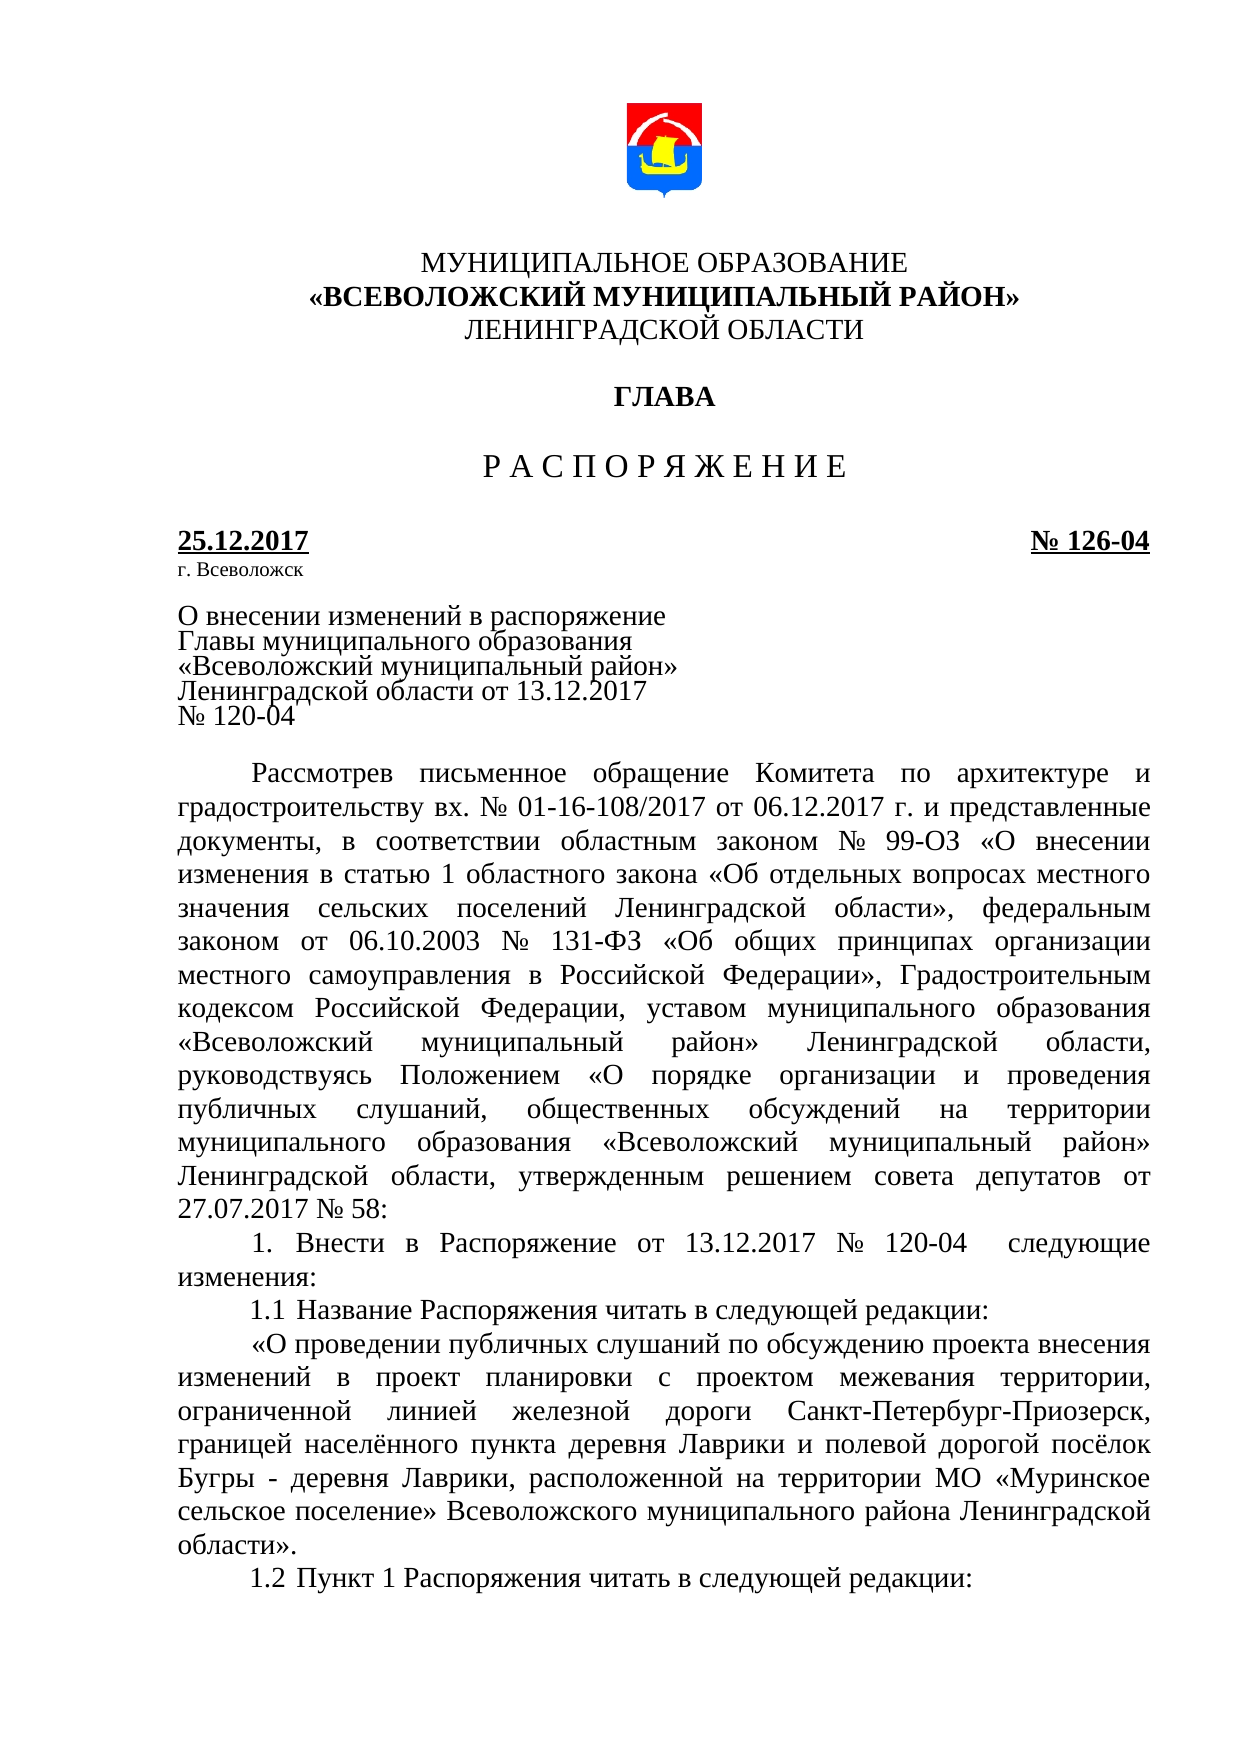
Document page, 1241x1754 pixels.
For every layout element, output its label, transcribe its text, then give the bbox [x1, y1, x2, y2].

text г. Всеволожск [177, 557, 1152, 581]
text Рассмотрев письменное обращение Комитета по архитектуре и градостроительству вх. № 01-16-108/2017 от 06.12.2017 г. и представленные документы, в соответствии областным законом № 99-ОЗ «О внесении изменения в статью 1 областного закона «Об отдельных вопросах местного значения сельских поселений Ленинградской области», федеральным законом от 06.10.2003 № 131-ФЗ «Об общих принципах организации местного самоуправления в Российской Федерации», Градостроительным кодексом Российской Федерации, уставом муниципального образования «Всеволожский муниципальный район» Ленинградской области, руководствуясь Положением «О порядке организации и проведения публичных слушаний, общественных обсуждений на территории муниципального образования «Всеволожский муниципальный район» Ленинградской области, утвержденным решением совета депутатов от 27.07.2017 № 58: [177, 756, 1152, 1225]
text О внесении изменений в распоряжение Главы муниципального образования «Всеволожский муниципальный район» Ленинградской области от 13.12.2017 № 120-04 [177, 606, 679, 731]
text МУНИЦИПАЛЬНОЕ ОБРАЗОВАНИЕ [177, 245, 1152, 279]
text Р А С П О Р Я Ж Е Н И Е [177, 446, 1152, 485]
picture [626, 103, 702, 198]
text 25.12.2017 № 126-04 [177, 523, 1152, 557]
text «О проведении публичных слушаний по обсуждению проекта внесения изменений в проект планировки с проектом межевания территории, ограниченной линией железной дороги Санкт-Петербург-Приозерск, границей населённого пункта деревня Лаврики и полевой дорогой посёлок Бугры - деревня Лаврики, расположенной на территории МО «Муринское сельское поселение» Всеволожского муниципального района Ленинградской области». [177, 1326, 1152, 1561]
text ЛЕНИНГРАДСКОЙ ОБЛАСТИ [177, 312, 1152, 346]
text ГЛАВА [177, 379, 1152, 413]
list Внести в Распоряжение от 13.12.2017 № 120-04 следующие изменения: [177, 1225, 1152, 1292]
list Название Распоряжения читать в следующей редакции: [249, 1292, 1152, 1326]
list Пункт 1 Распоряжения читать в следующей редакции: [249, 1561, 1152, 1594]
text «ВСЕВОЛОЖСКИЙ МУНИЦИПАЛЬНЫЙ РАЙОН» [177, 279, 1152, 312]
